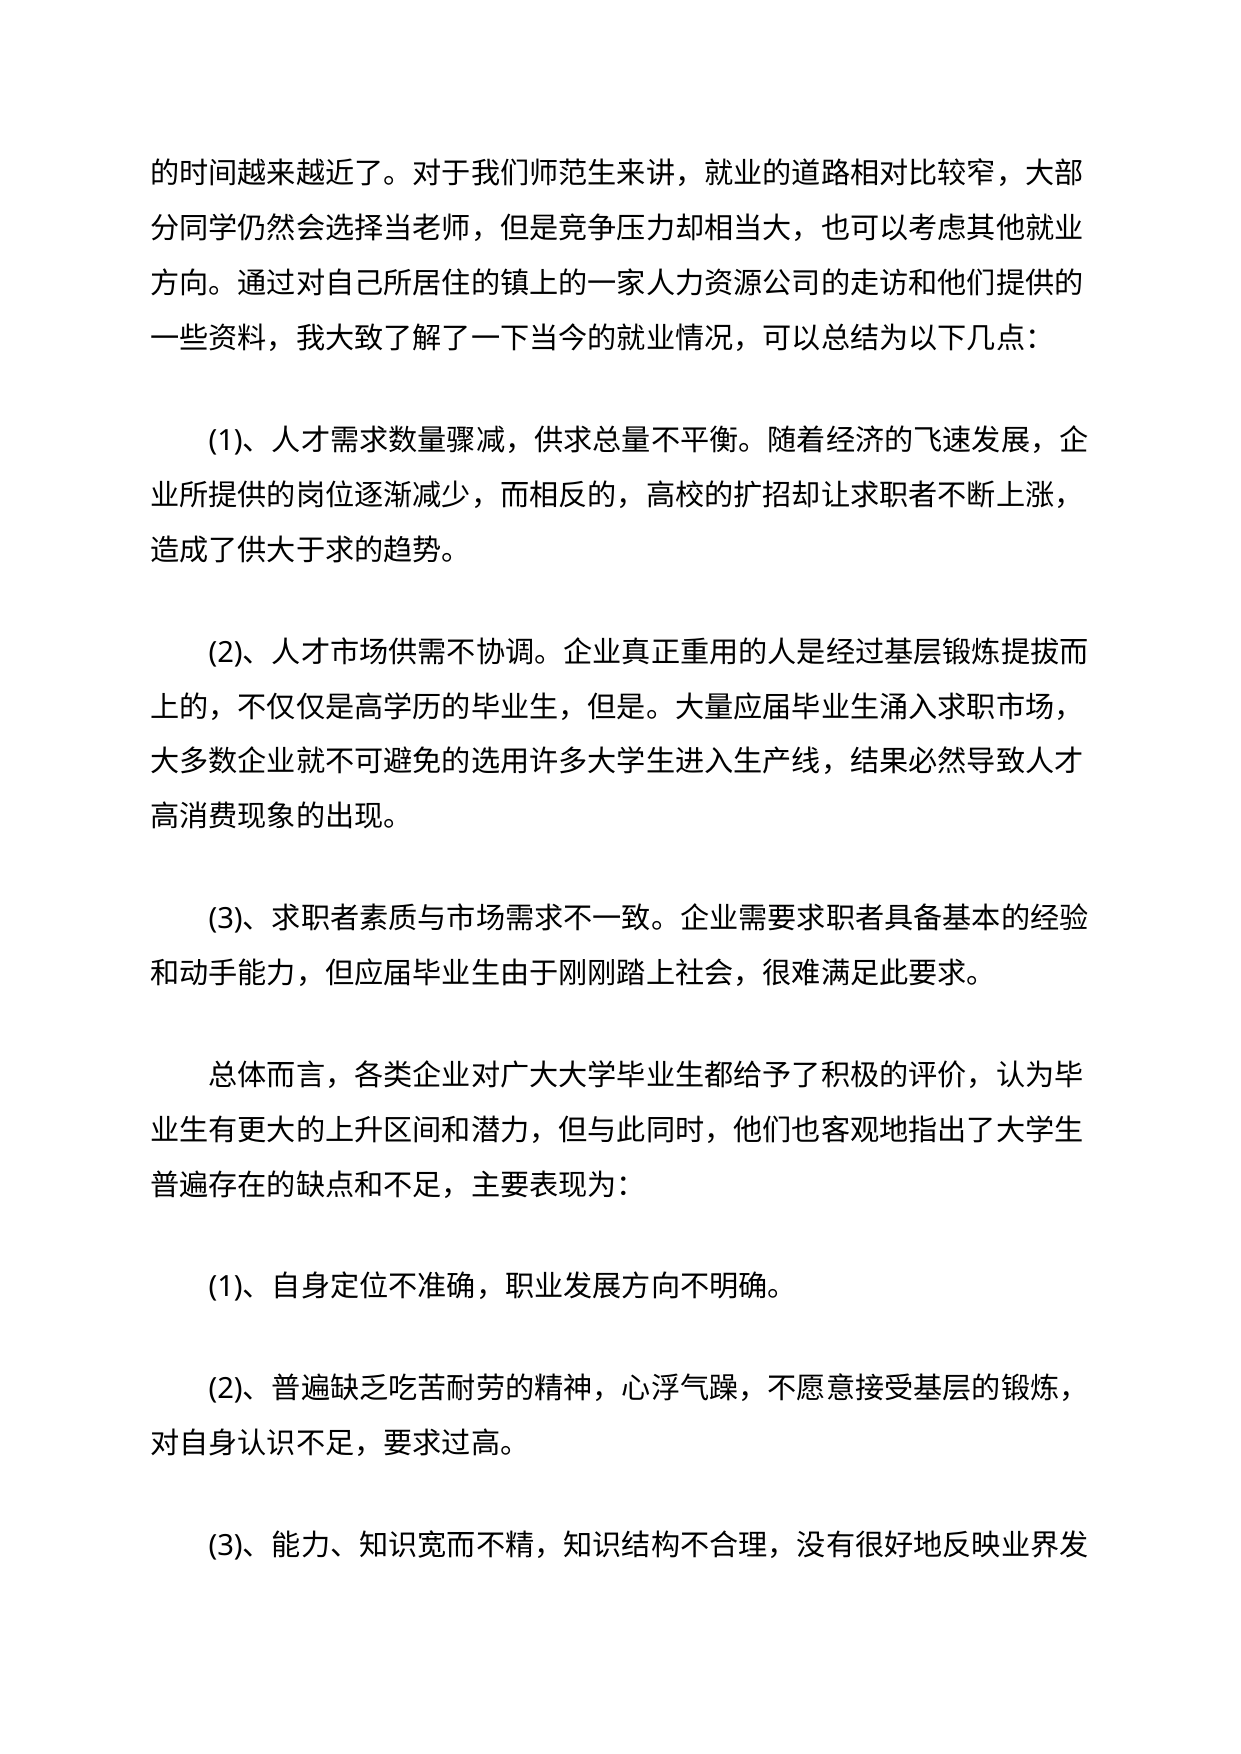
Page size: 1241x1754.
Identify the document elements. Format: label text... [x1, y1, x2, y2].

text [150, 1522, 1090, 1564]
text (1)、人才需求数量骤减，供求总量不平衡。随着经济的飞速发展，企业所提供的岗位逐渐减少，而相反的，高校的扩招却让求职者不断上涨，造成了供大于求的趋势。 [150, 416, 1090, 569]
text (2)、人才市场供需不协调。企业真正重用的人是经过基层锻炼提拔而上的，不仅仅是高学历的毕业生，但是。大量应届毕业生涌入求职市场，大多数企业就不可避免的选用许多大学生进入生产线，结果必然导致人才高消费现象的出现。 [150, 628, 1090, 835]
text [150, 150, 1090, 357]
text 总体而言，各类企业对广大大学毕业生都给予了积极的评价，认为毕业生有更大的上升区间和潜力，但与此同时，他们也客观地指出了大学生普遍存在的缺点和不足，主要表现为： [150, 1051, 1090, 1203]
text (1)、自身定位不准确，职业发展方向不明确。 [150, 1263, 1090, 1305]
text (3)、求职者素质与市场需求不一致。企业需要求职者具备基本的经验和动手能力，但应届毕业生由于刚刚踏上社会，很难满足此要求。 [150, 895, 1090, 992]
text (2)、普遍缺乏吃苦耐劳的精神，心浮气躁，不愿意接受基层的锻炼，对自身认识不足，要求过高。 [150, 1365, 1090, 1462]
